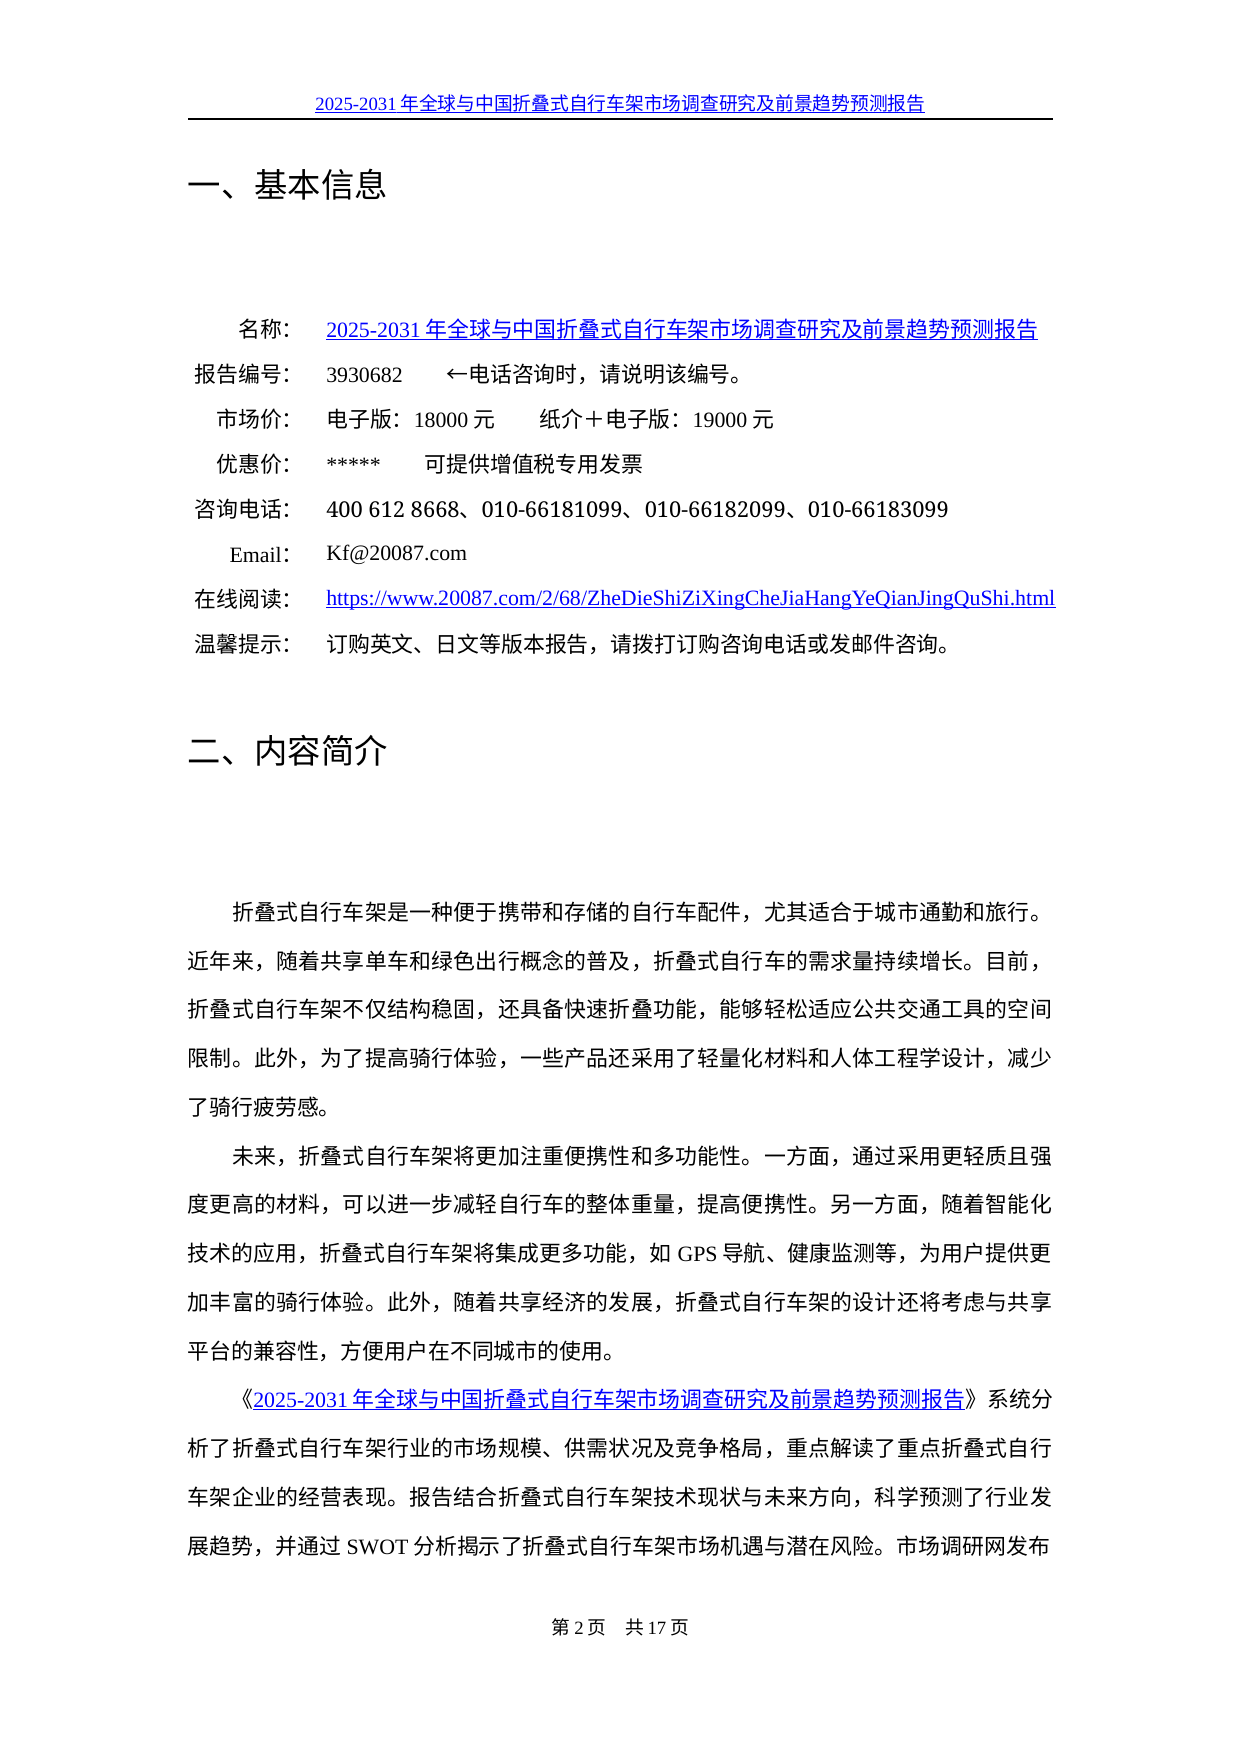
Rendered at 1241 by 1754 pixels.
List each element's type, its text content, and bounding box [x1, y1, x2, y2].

table_cell 在线阅读： [167, 582, 315, 627]
table_cell 电子版：18000 元 纸介＋电子版：19000 元 [315, 402, 1073, 447]
table_cell 咨询电话： [167, 492, 315, 537]
table_header 2025-2031年全球与中国折叠式自行车架市场调查研究及前景趋势预测报告 [315, 312, 1073, 357]
table_cell 3930682 ←电话咨询时，请说明该编号。 [315, 357, 1073, 402]
table_header 名称： [167, 312, 315, 357]
table_cell 报告编号： [167, 357, 315, 402]
table_cell 市场价： [167, 402, 315, 447]
table_cell 400 612 8668、010-66181099、010-66182099、010-66183099 [315, 492, 1073, 537]
table_cell Email： [167, 537, 315, 582]
title 二、内容简介 [187, 717, 1053, 782]
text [187, 894, 1053, 1561]
table_cell 订购英文、日文等版本报告，请拨打订购咨询电话或发邮件咨询。 [315, 627, 1073, 672]
title 一、基本信息 [187, 150, 1053, 215]
table_cell [315, 582, 1073, 627]
table_cell 优惠价： [167, 447, 315, 492]
table_cell Kf@20087.com [315, 537, 1073, 582]
table_cell 温馨提示： [167, 627, 315, 672]
table_cell ***** 可提供增值税专用发票 [315, 447, 1073, 492]
